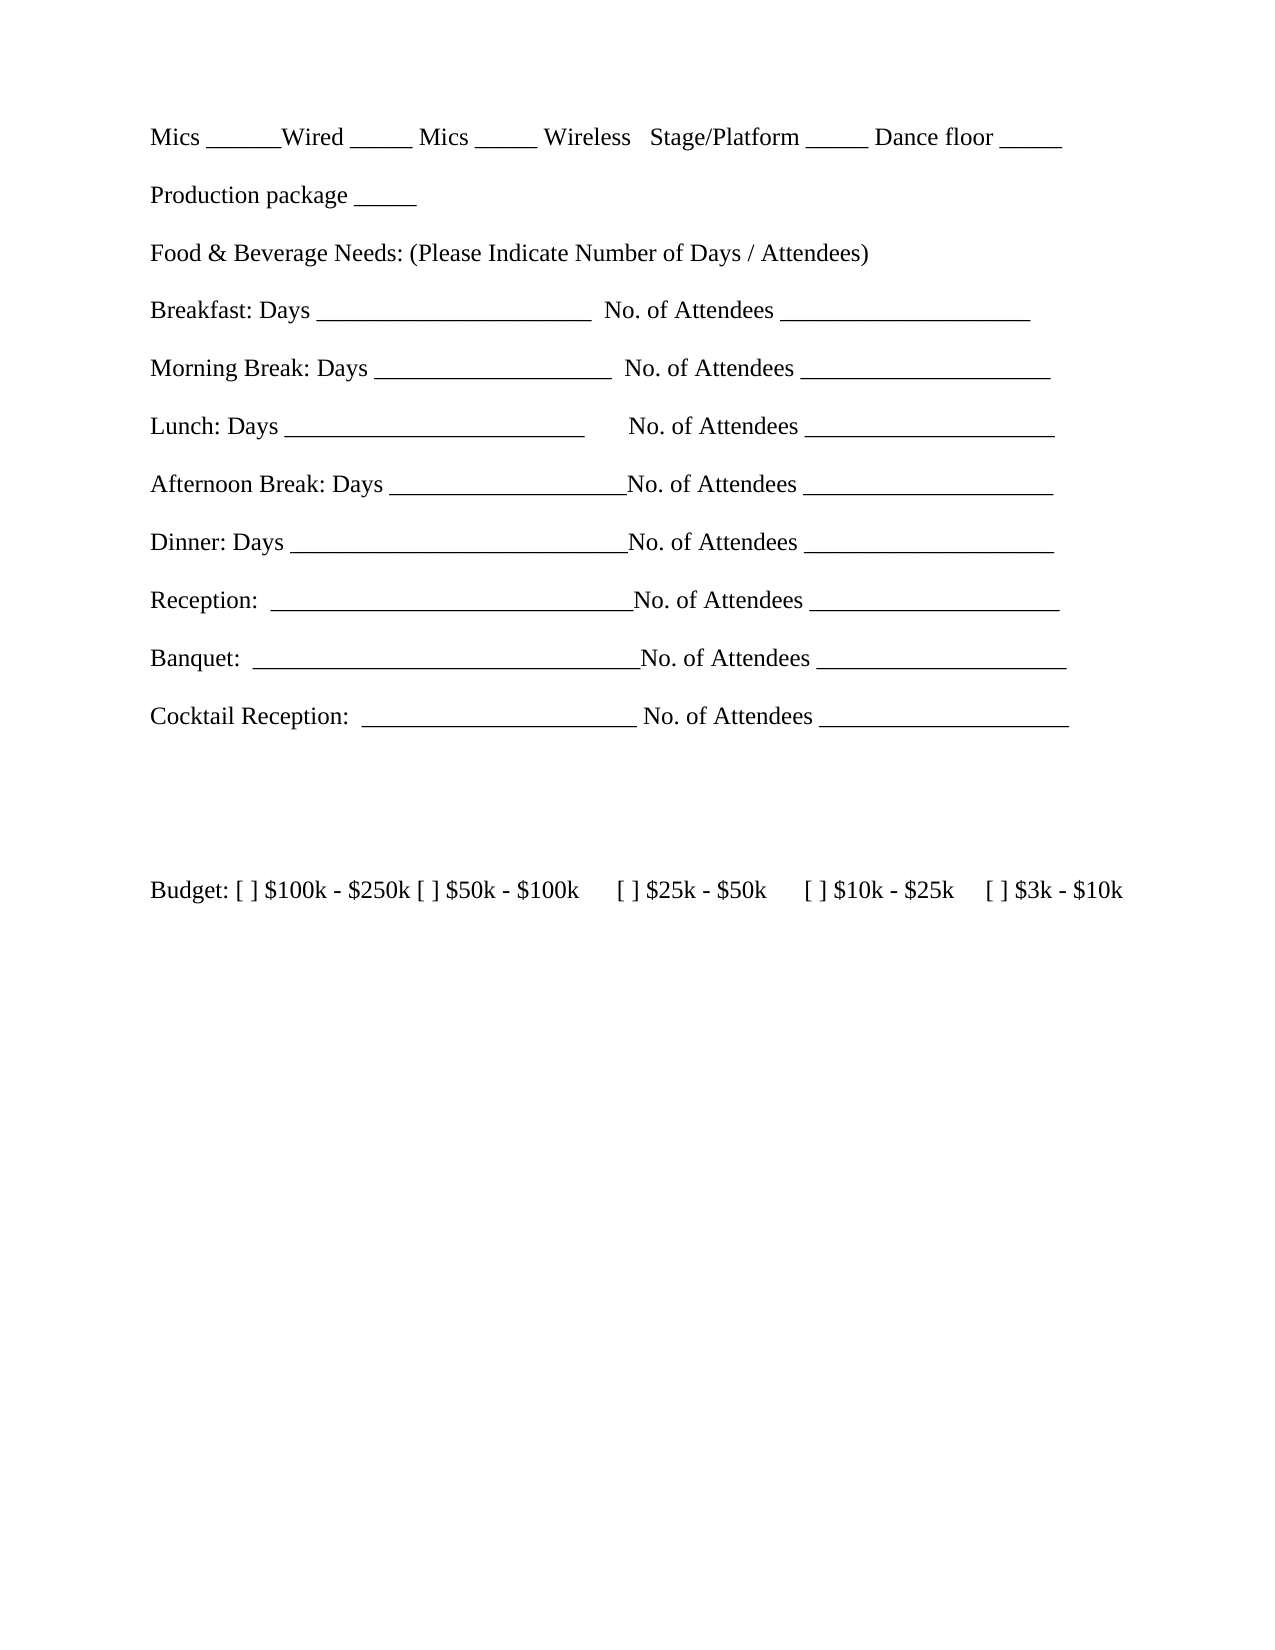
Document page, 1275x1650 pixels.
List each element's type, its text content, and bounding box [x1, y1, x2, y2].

text Banquet: _______________________________No. of Attendees ____________________ [150, 643, 1125, 672]
text Food & Beverage Needs: (Please Indicate Number of Days / Attendees) [150, 238, 1125, 266]
text Afternoon Break: Days ___________________No. of Attendees ____________________ [150, 469, 1125, 498]
text Lunch: Days ________________________ No. of Attendees ____________________ [150, 411, 1125, 440]
text Budget: [ ] $100k - $250k [ ] $50k - $100k [ ] $25k - $50k [ ] $10k - $25k [ ] $3k - $10k [150, 875, 1125, 903]
text Morning Break: Days ___________________ No. of Attendees ____________________ [150, 353, 1125, 382]
text Reception: _____________________________No. of Attendees ____________________ [150, 585, 1125, 614]
text Production package _____ [150, 180, 1125, 208]
text Cocktail Reception: ______________________ No. of Attendees ____________________ [150, 701, 1125, 730]
text Breakfast: Days ______________________ No. of Attendees ____________________ [150, 296, 1125, 324]
text Mics ______Wired _____ Mics _____ Wireless Stage/Platform _____ Dance floor _____ [150, 122, 1125, 151]
text Dinner: Days ___________________________No. of Attendees ____________________ [150, 527, 1125, 556]
